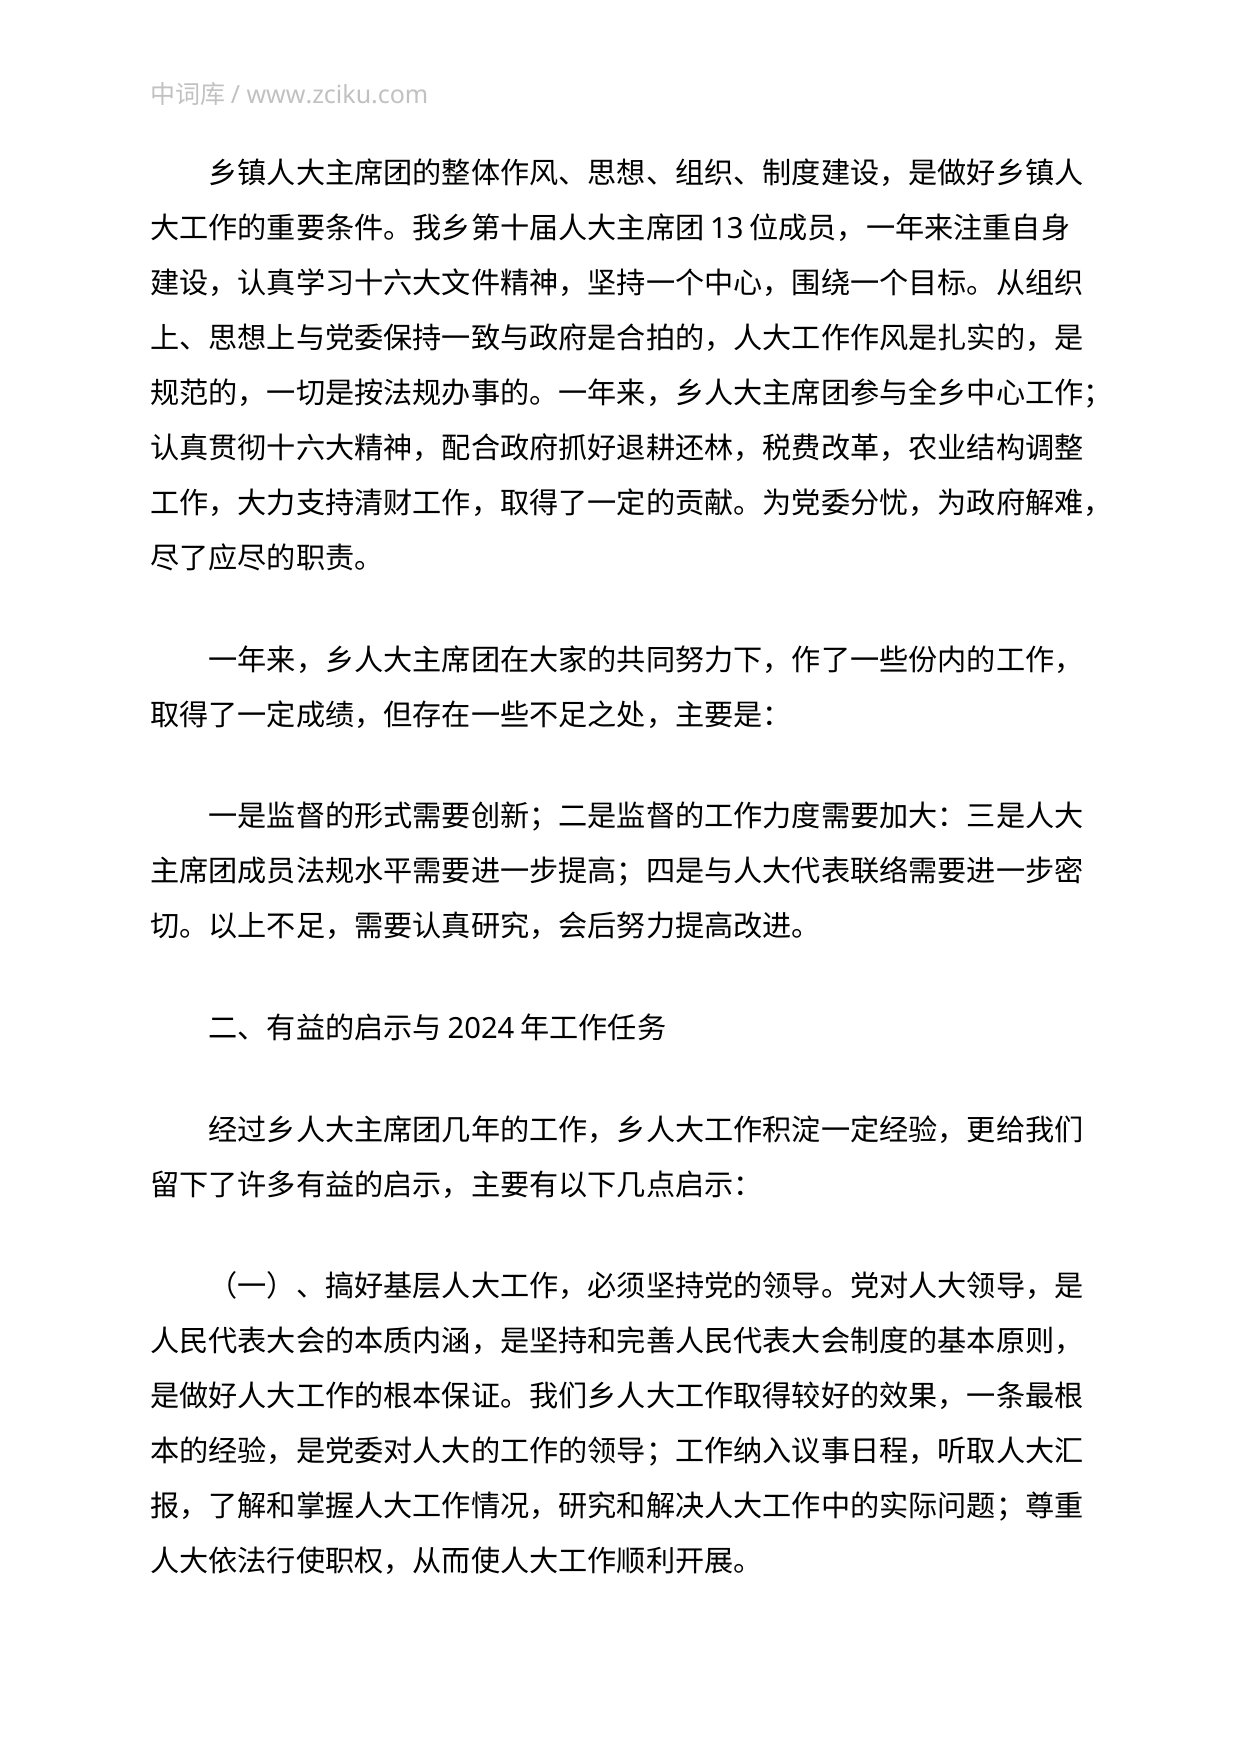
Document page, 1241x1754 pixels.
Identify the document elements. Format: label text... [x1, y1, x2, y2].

text 乡镇人大主席团的整体作风、思想、组织、制度建设，是做好乡镇人大工作的重要条件。我乡第十届人大主席团13位成员，一年来注重自身建设，认真学习十六大文件精神，坚持一个中心，围绕一个目标。从组织上、思想上与党委保持一致与政府是合拍的，人大工作作风是扎实的，是规范的，一切是按法规办事的。一年来，乡人大主席团参与全乡中心工作；认真贯彻十六大精神，配合政府抓好退耕还林，税费改革，农业结构调整工作，大力支持清财工作，取得了一定的贡献。为党委分忧，为政府解难，尽了应尽的职责。 [150, 150, 1090, 577]
text 二、有益的启示与2024年工作任务 [150, 1004, 1090, 1047]
text 经过乡人大主席团几年的工作，乡人大工作积淀一定经验，更给我们留下了许多有益的启示，主要有以下几点启示： [150, 1106, 1090, 1203]
text （一）、搞好基层人大工作，必须坚持党的领导。党对人大领导，是人民代表大会的本质内涵，是坚持和完善人民代表大会制度的基本原则，是做好人大工作的根本保证。我们乡人大工作取得较好的效果，一条最根本的经验，是党委对人大的工作的领导；工作纳入议事日程，听取人大汇报，了解和掌握人大工作情况，研究和解决人大工作中的实际问题；尊重人大依法行使职权，从而使人大工作顺利开展。 [150, 1263, 1090, 1580]
text 一年来，乡人大主席团在大家的共同努力下，作了一些份内的工作，取得了一定成绩，但存在一些不足之处，主要是： [150, 636, 1090, 733]
text 一是监督的形式需要创新；二是监督的工作力度需要加大：三是人大主席团成员法规水平需要进一步提高；四是与人大代表联络需要进一步密切。以上不足，需要认真研究，会后努力提高改进。 [150, 793, 1090, 945]
